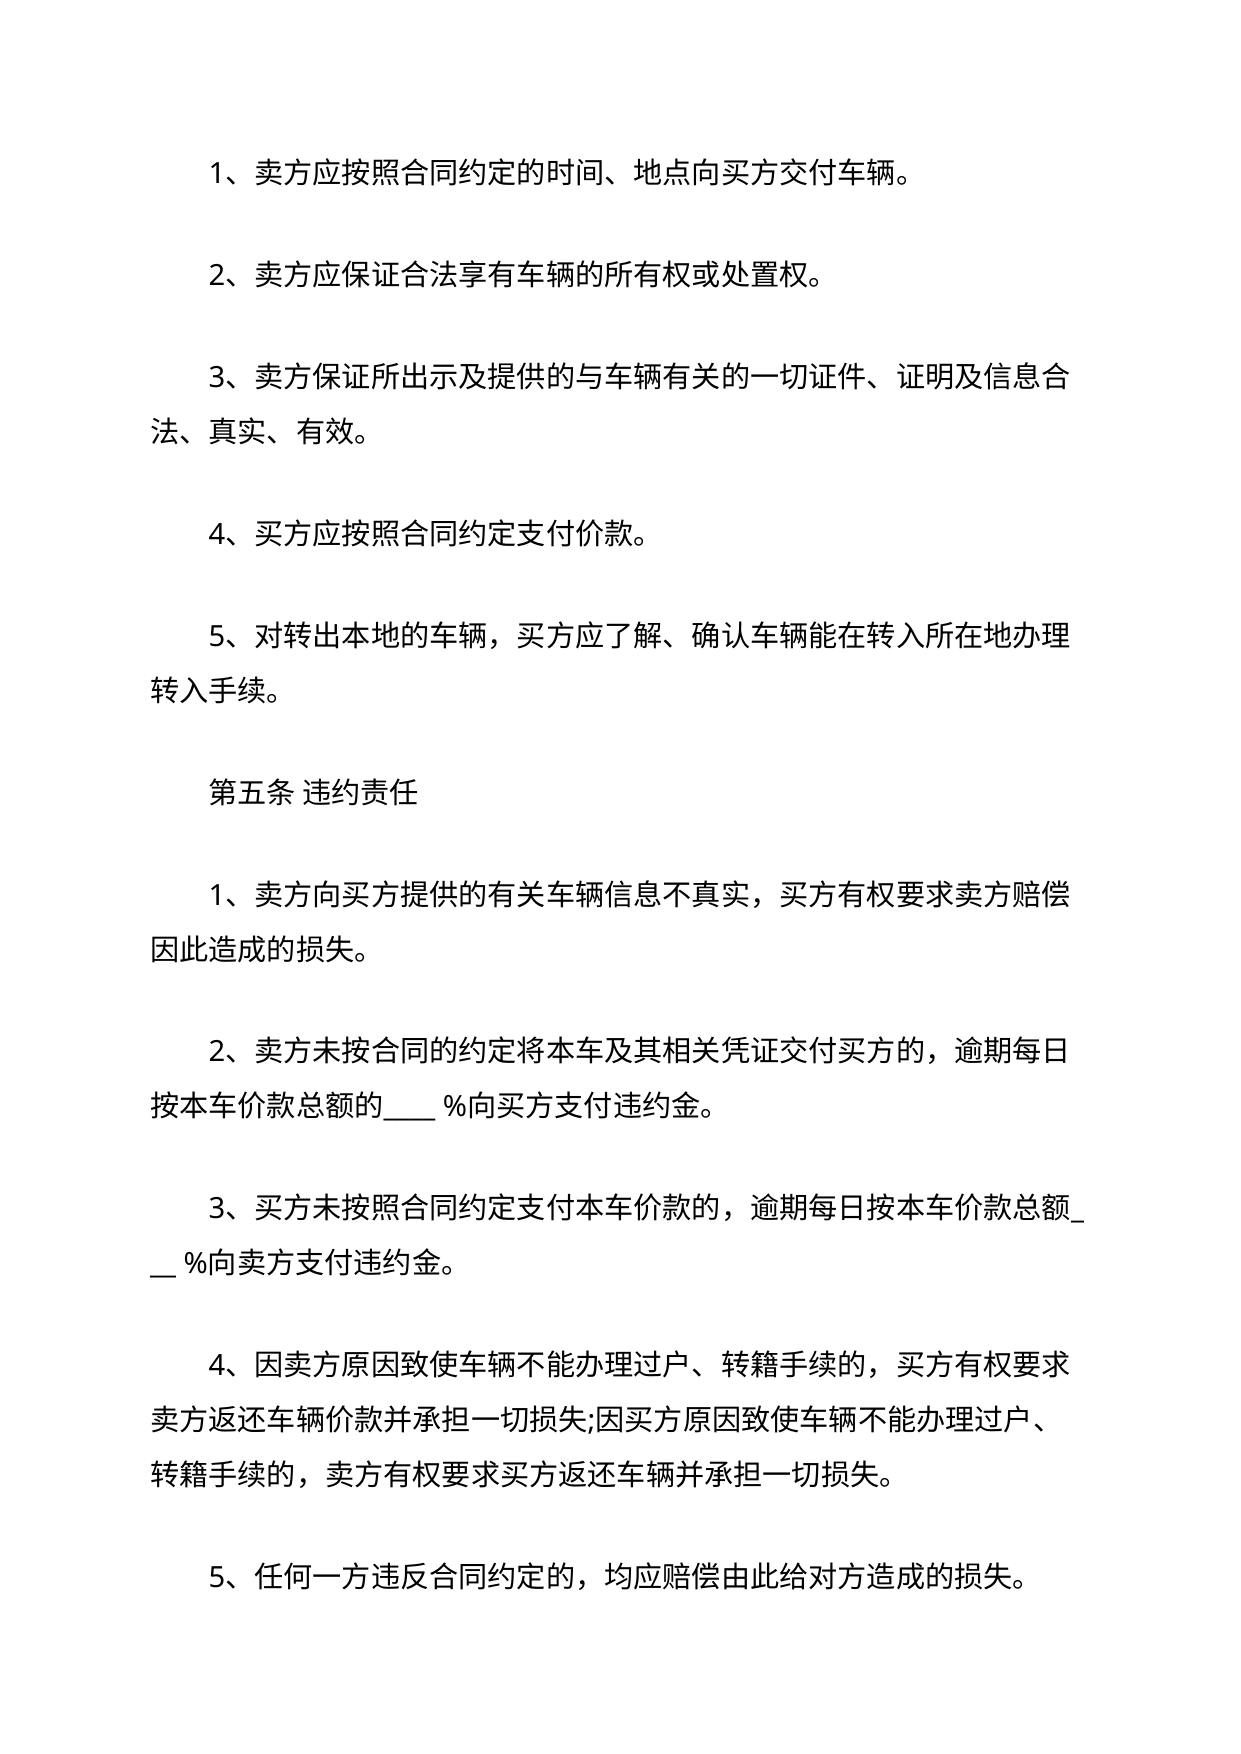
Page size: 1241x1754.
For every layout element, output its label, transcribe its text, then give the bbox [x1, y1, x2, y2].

text 1、卖方向买方提供的有关车辆信息不真实，买方有权要求卖方赔偿因此造成的损失。 [150, 871, 1090, 968]
text 3、买方未按照合同约定支付本车价款的，逾期每日按本车价款总额___ %向卖方支付违约金。 [150, 1185, 1090, 1282]
text 4、因卖方原因致使车辆不能办理过户、转籍手续的，买方有权要求卖方返还车辆价款并承担一切损失;因买方原因致使车辆不能办理过户、转籍手续的，卖方有权要求买方返还车辆并承担一切损失。 [150, 1342, 1090, 1494]
text 第五条 违约责任 [150, 769, 1090, 812]
text 3、卖方保证所出示及提供的与车辆有关的一切证件、证明及信息合法、真实、有效。 [150, 354, 1090, 451]
text 2、卖方未按合同的约定将本车及其相关凭证交付买方的，逾期每日按本车价款总额的____ %向买方支付违约金。 [150, 1028, 1090, 1125]
text 5、对转出本地的车辆，买方应了解、确认车辆能在转入所在地办理转入手续。 [150, 613, 1090, 710]
text 2、卖方应保证合法享有车辆的所有权或处置权。 [150, 252, 1090, 294]
text 5、任何一方违反合同约定的，均应赔偿由此给对方造成的损失。 [150, 1554, 1090, 1596]
text 1、卖方应按照合同约定的时间、地点向买方交付车辆。 [150, 150, 1090, 192]
text 4、买方应按照合同约定支付价款。 [150, 511, 1090, 553]
